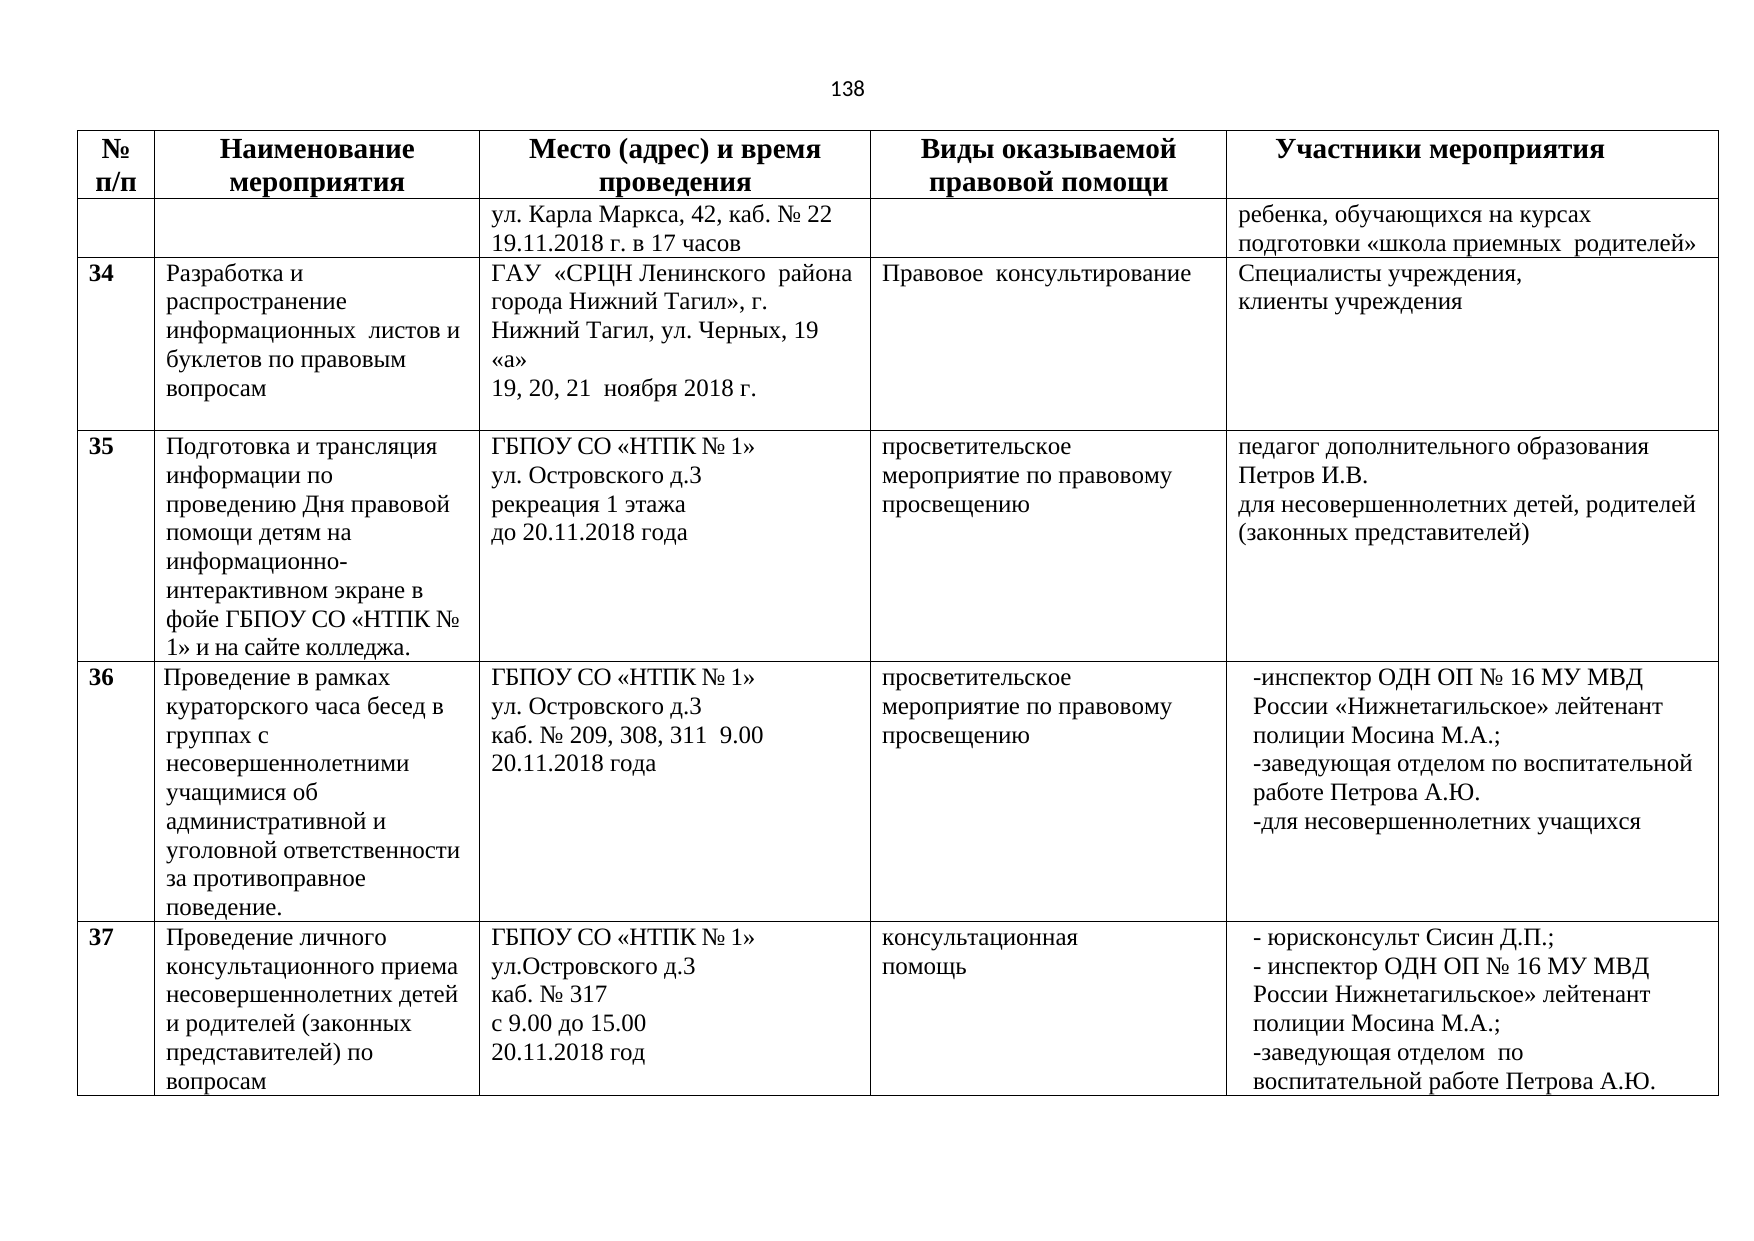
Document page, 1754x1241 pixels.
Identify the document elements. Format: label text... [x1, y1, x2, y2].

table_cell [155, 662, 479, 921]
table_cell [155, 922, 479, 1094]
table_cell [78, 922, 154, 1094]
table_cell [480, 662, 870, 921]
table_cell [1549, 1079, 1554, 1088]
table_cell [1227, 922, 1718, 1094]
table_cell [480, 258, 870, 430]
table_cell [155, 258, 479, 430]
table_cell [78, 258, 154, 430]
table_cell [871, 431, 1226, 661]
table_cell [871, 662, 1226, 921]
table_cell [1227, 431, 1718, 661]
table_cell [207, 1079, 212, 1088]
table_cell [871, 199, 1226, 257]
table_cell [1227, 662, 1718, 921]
table_header Место (адрес) и время проведения [480, 131, 870, 198]
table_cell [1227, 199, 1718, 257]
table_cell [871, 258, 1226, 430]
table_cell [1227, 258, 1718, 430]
table_header Виды оказываемой правовой помощи [871, 131, 1226, 198]
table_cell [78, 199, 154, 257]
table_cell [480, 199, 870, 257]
table_header № п/п [78, 131, 154, 198]
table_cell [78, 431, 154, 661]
table_header Участники мероприятия [1227, 131, 1718, 198]
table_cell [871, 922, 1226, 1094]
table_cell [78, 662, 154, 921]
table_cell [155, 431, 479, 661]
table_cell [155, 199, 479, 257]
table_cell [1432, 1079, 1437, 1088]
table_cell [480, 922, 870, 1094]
table_header Наименование мероприятия [155, 131, 479, 198]
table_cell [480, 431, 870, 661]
